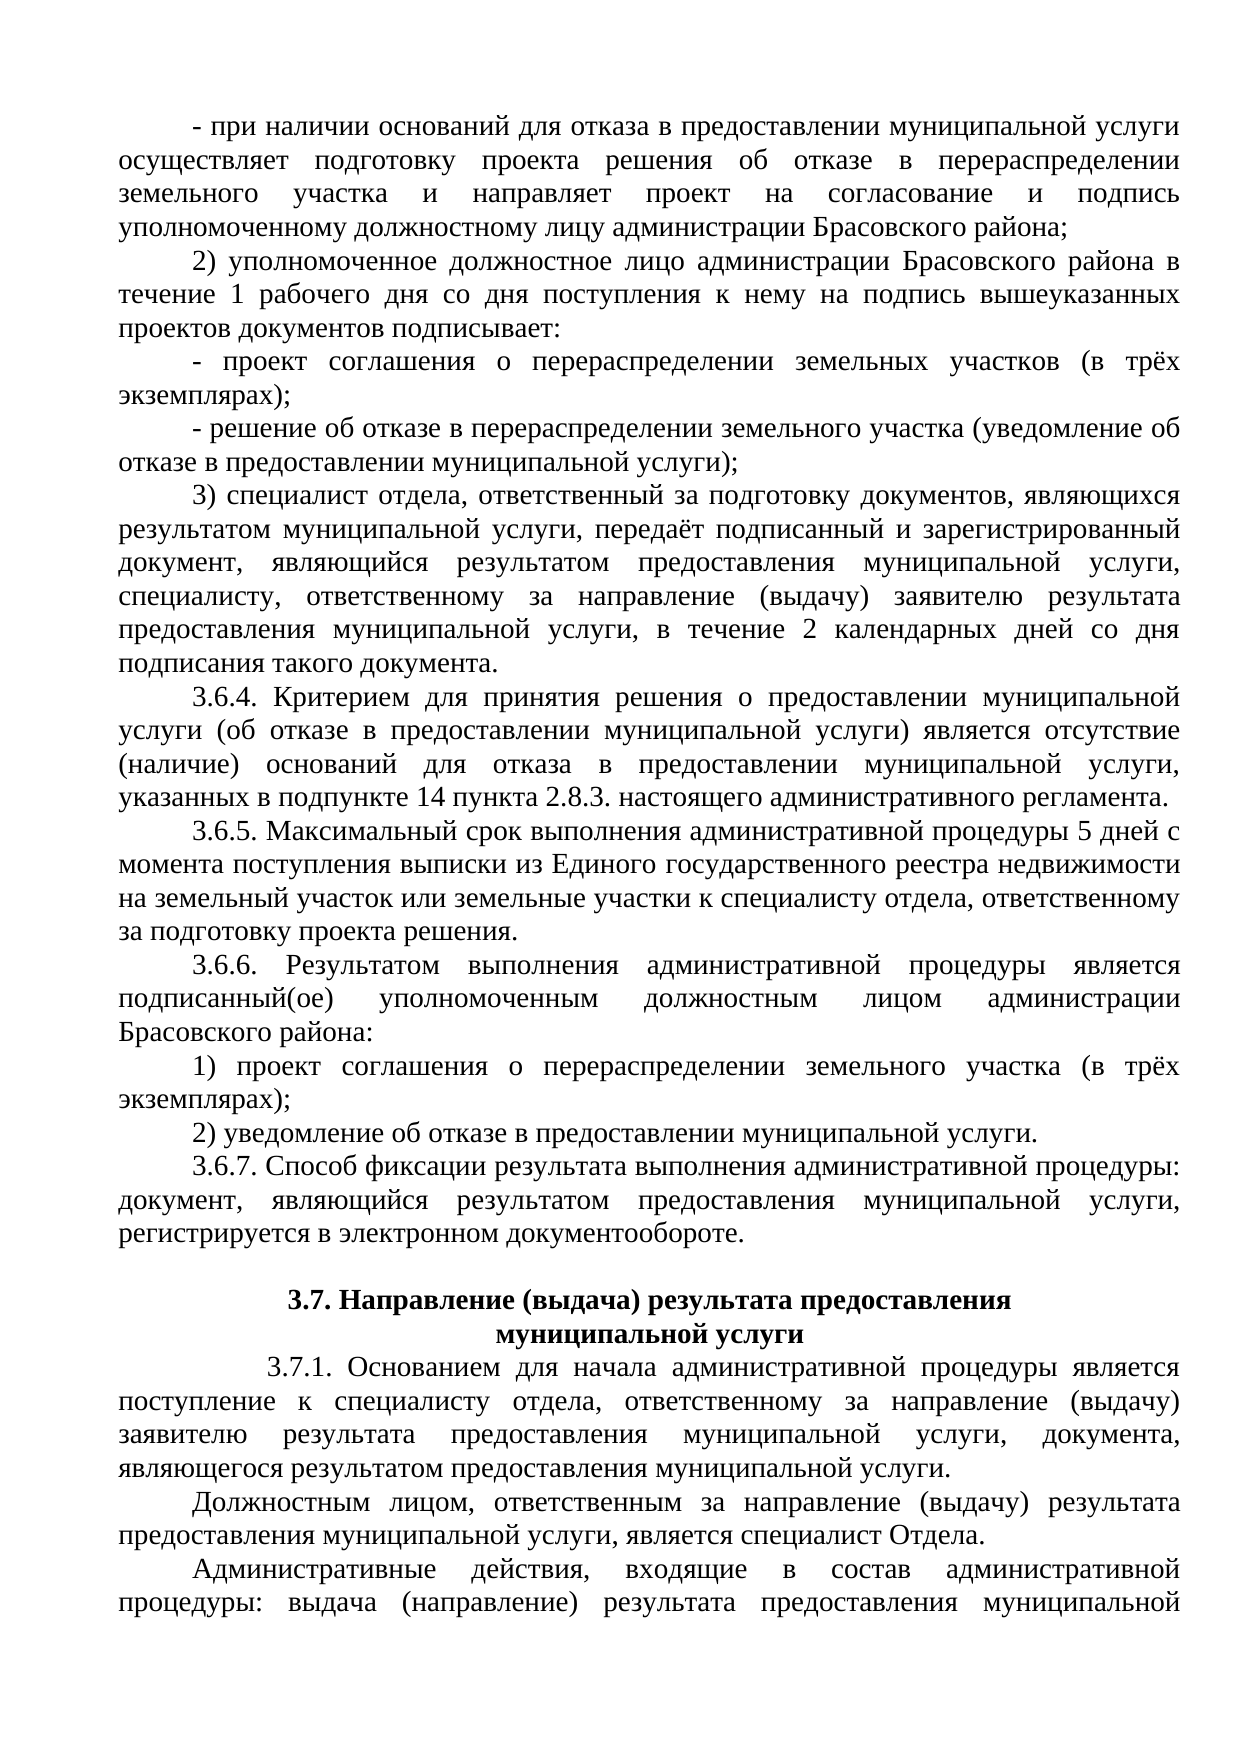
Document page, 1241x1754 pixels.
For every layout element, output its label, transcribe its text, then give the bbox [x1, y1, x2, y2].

text 3.6.7. Способ фиксации результата выполнения административной процедуры: документ, являющийся результатом предоставления муниципальной услуги, регистрируется в электронном документообороте. [118, 1148, 1181, 1249]
text муниципальной услуги [118, 1316, 1181, 1349]
text 2) уведомление об отказе в предоставлении муниципальной услуги. [118, 1115, 1181, 1148]
text 3) специалист отдела, ответственный за подготовку документов, являющихся результатом муниципальной услуги, передаёт подписанный и зарегистрированный документ, являющийся результатом предоставления муниципальной услуги, специалисту, ответственному за направление (выдачу) заявителю результата предоставления муниципальной услуги, в течение 2 календарных дней со дня подписания такого документа. [118, 477, 1181, 679]
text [118, 1551, 1181, 1618]
text 3.6.4. Критерием для принятия решения о предоставлении муниципальной услуги (об отказе в предоставлении муниципальной услуги) является отсутствие (наличие) оснований для отказа в предоставлении муниципальной услуги, указанных в подпункте 14 пункта 2.8.3. настоящего административного регламента. [118, 679, 1181, 813]
text 3.6.5. Максимальный срок выполнения административной процедуры 5 дней с момента поступления выписки из Единого государственного реестра недвижимости на земельный участок или земельные участки к специалисту отдела, ответственному за подготовку проекта решения. [118, 813, 1181, 947]
text 3.7. Направление (выдача) результата предоставления [118, 1282, 1181, 1316]
text - решение об отказе в перераспределении земельного участка (уведомление об отказе в предоставлении муниципальной услуги); [118, 410, 1181, 477]
text 1) проект соглашения о перераспределении земельного участка (в трёх экземплярах); [118, 1048, 1181, 1115]
text 3.7.1. Основанием для начала административной процедуры является поступление к специалисту отдела, ответственному за направление (выдачу) заявителю результата предоставления муниципальной услуги, документа, являющегося результатом предоставления муниципальной услуги. [118, 1349, 1181, 1484]
text 3.6.6. Результатом выполнения административной процедуры является подписанный(ое) уполномоченным должностным лицом администрации Брасовского района: [118, 947, 1181, 1048]
text - проект соглашения о перераспределении земельных участков (в трёх экземплярах); [118, 343, 1181, 410]
text 2) уполномоченное должностное лицо администрации Брасовского района в течение 1 рабочего дня со дня поступления к нему на подпись вышеуказанных проектов документов подписывает: [118, 243, 1181, 343]
text - при наличии оснований для отказа в предоставлении муниципальной услуги осуществляет подготовку проекта решения об отказе в перераспределении земельного участка и направляет проект на согласование и подпись уполномоченному должностному лицу администрации Брасовского района; [118, 108, 1181, 243]
text Должностным лицом, ответственным за направление (выдачу) результата предоставления муниципальной услуги, является специалист Отдела. [118, 1484, 1181, 1551]
